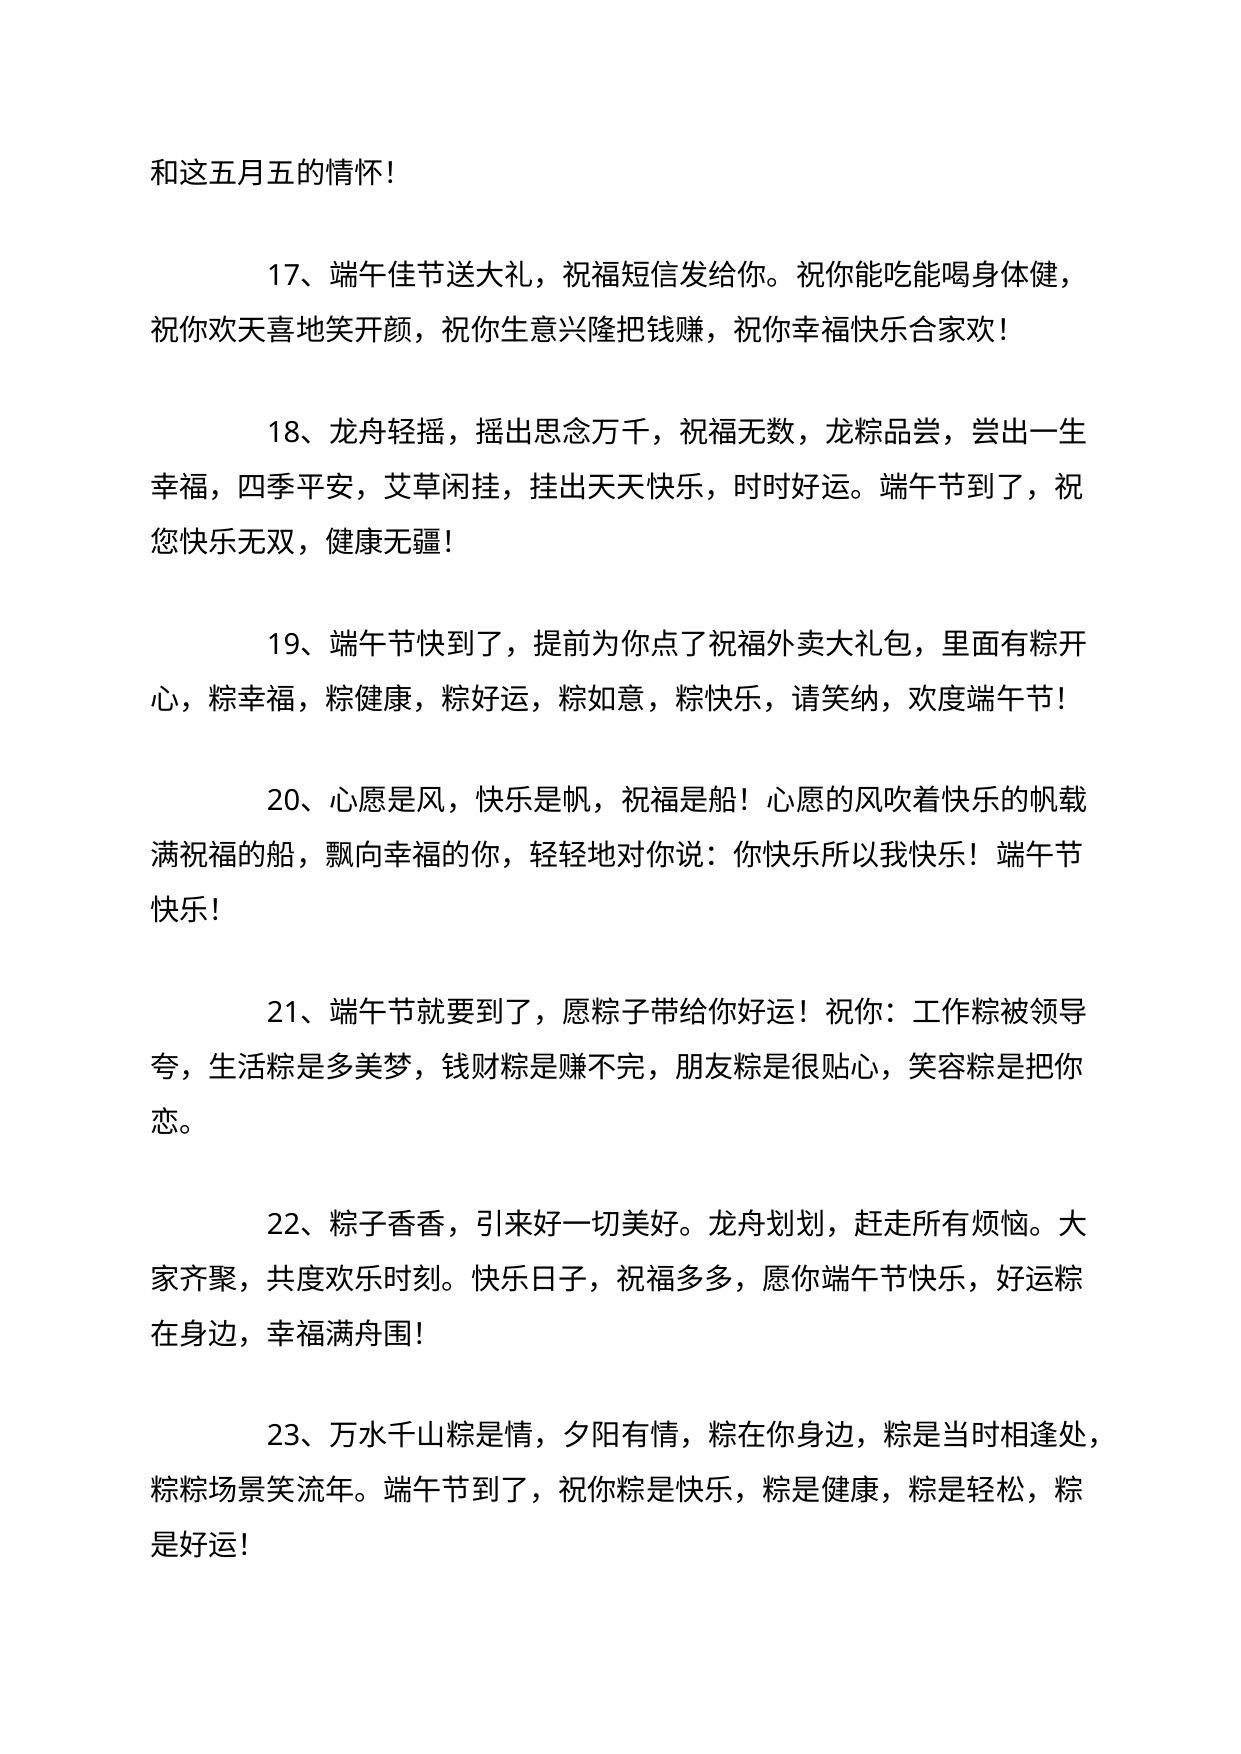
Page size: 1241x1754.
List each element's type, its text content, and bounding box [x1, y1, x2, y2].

text 23、万水千山粽是情，夕阳有情，粽在你身边，粽是当时相逢处，粽粽场景笑流年。端午节到了，祝你粽是快乐，粽是健康，粽是轻松，粽是好运！ [150, 1412, 1090, 1564]
text 18、龙舟轻摇，摇出思念万千，祝福无数，龙粽品尝，尝出一生幸福，四季平安，艾草闲挂，挂出天天快乐，时时好运。端午节到了，祝您快乐无双，健康无疆！ [150, 408, 1090, 561]
text 20、心愿是风，快乐是帆，祝福是船！心愿的风吹着快乐的帆载满祝福的船，飘向幸福的你，轻轻地对你说：你快乐所以我快乐！端午节快乐！ [150, 777, 1090, 929]
text 17、端午佳节送大礼，祝福短信发给你。祝你能吃能喝身体健，祝你欢天喜地笑开颜，祝你生意兴隆把钱赚，祝你幸福快乐合家欢！ [150, 252, 1090, 349]
text 21、端午节就要到了，愿粽子带给你好运！祝你：工作粽被领导夸，生活粽是多美梦，钱财粽是赚不完，朋友粽是很贴心，笑容粽是把你恋。 [150, 989, 1090, 1141]
text 22、粽子香香，引来好一切美好。龙舟划划，赶走所有烦恼。大家齐聚，共度欢乐时刻。快乐日子，祝福多多，愿你端午节快乐，好运粽在身边，幸福满舟围！ [150, 1200, 1090, 1352]
text 19、端午节快到了，提前为你点了祝福外卖大礼包，里面有粽开心，粽幸福，粽健康，粽好运，粽如意，粽快乐，请笑纳，欢度端午节！ [150, 620, 1090, 717]
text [150, 150, 1090, 192]
